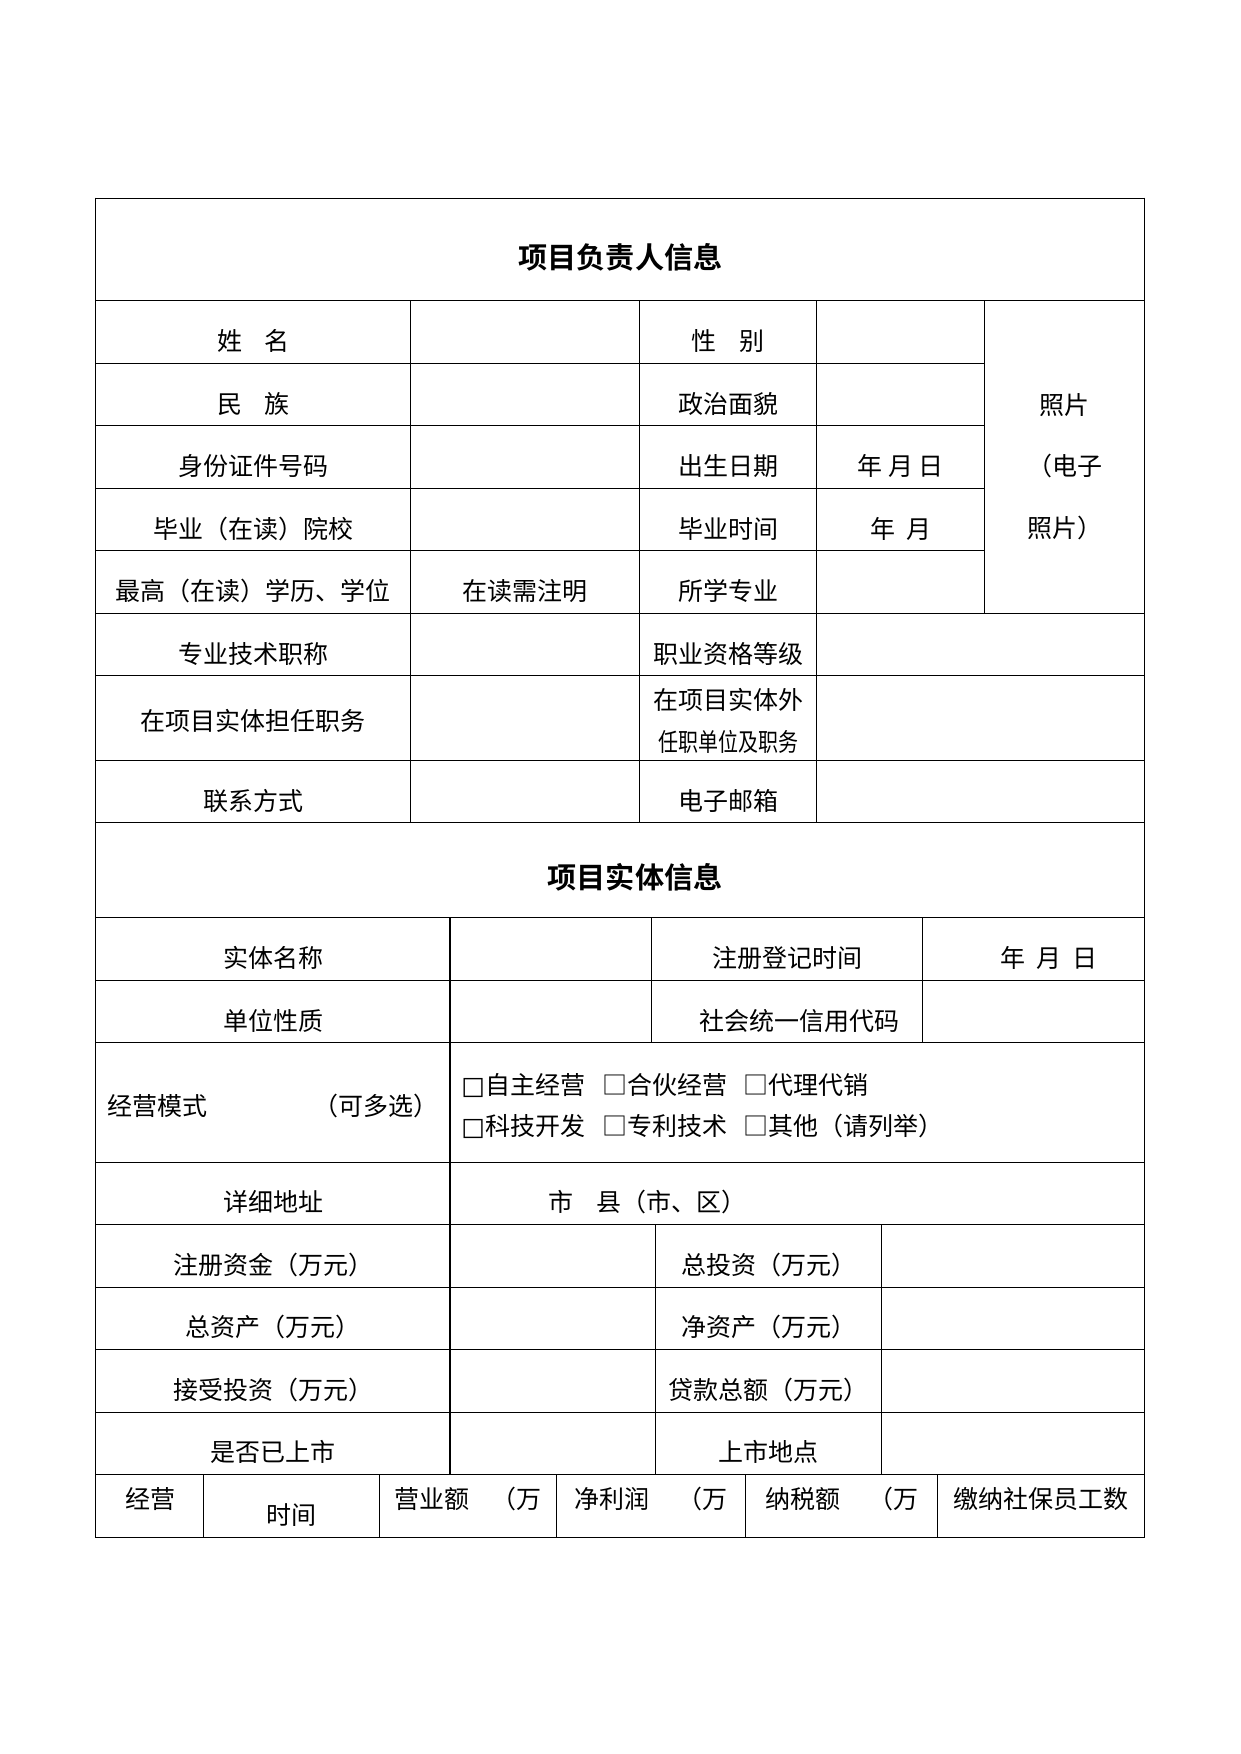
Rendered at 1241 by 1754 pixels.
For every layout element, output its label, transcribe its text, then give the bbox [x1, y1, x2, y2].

table_cell [411, 676, 639, 760]
table_cell 上市地点 [656, 1413, 881, 1474]
table_cell 总投资（万元） [656, 1225, 881, 1287]
table_cell [882, 1350, 1144, 1412]
table_cell 最高（在读）学历、学位 [96, 551, 410, 613]
table_cell [451, 1225, 655, 1287]
table_cell 年 月 [817, 489, 984, 550]
table_cell 经营 及 带动 就业 情况 [96, 1475, 203, 1537]
table_cell [451, 1288, 655, 1349]
table_cell 纳税额 （万元） [746, 1475, 937, 1537]
table_cell [451, 918, 651, 980]
table_cell [817, 676, 1144, 760]
table_cell 净资产（万元） [656, 1288, 881, 1349]
table_cell 电子邮箱 [640, 761, 816, 822]
table_cell 在读需注明 [411, 551, 639, 613]
table_cell 社会统一信用代码 [652, 981, 922, 1042]
table_cell [882, 1413, 1144, 1474]
table_cell 时间 [204, 1475, 379, 1537]
table_cell 联系方式 [96, 761, 410, 822]
table_cell 注册资金（万元） [96, 1225, 449, 1287]
table_cell 性 别 [640, 301, 816, 363]
table_cell 毕业时间 [640, 489, 816, 550]
table_cell 年 月 日 [923, 918, 1144, 980]
table_cell [923, 981, 1144, 1042]
table_cell [817, 364, 984, 425]
table_cell 缴纳社保员工数（人） [938, 1475, 1144, 1537]
table_cell 项目实体信息 [96, 823, 1144, 917]
table_cell 职业资格等级 [640, 614, 816, 675]
table_cell 民 族 [96, 364, 410, 425]
table_cell [451, 981, 651, 1042]
table_cell [411, 614, 639, 675]
table_cell 营业额 （万元） [380, 1475, 556, 1537]
table_cell 照片 （电子 照片） [985, 301, 1144, 613]
table_cell [411, 426, 639, 488]
table_cell [411, 489, 639, 550]
table_cell 是否已上市 [96, 1413, 449, 1474]
table_cell [451, 1350, 655, 1412]
table_cell 接受投资（万元） [96, 1350, 449, 1412]
table_cell [411, 301, 639, 363]
table_cell [451, 1413, 655, 1474]
table_cell 总资产（万元） [96, 1288, 449, 1349]
table_cell □自主经营 □合伙经营 □代理代销 □科技开发 □专利技术 □其他（请列举） [451, 1043, 1144, 1162]
table_cell 市 县（市、区） [451, 1163, 1144, 1224]
table_cell 身份证件号码 [96, 426, 410, 488]
table_cell [817, 761, 1144, 822]
table_cell [817, 301, 984, 363]
table_cell 毕业（在读）院校 [96, 489, 410, 550]
table_cell [817, 551, 984, 613]
table_cell 实体名称 [96, 918, 449, 980]
table_cell 项目负责人信息 [96, 199, 1144, 300]
table_cell 专业技术职称 [96, 614, 410, 675]
table_cell 经营模式 （可多选） [96, 1043, 449, 1162]
table_cell 在项目实体担任职务 [96, 676, 410, 760]
table_cell [411, 761, 639, 822]
table_cell 姓 名 [96, 301, 410, 363]
table_cell 注册登记时间 [652, 918, 922, 980]
table_cell 净利润 （万元） [557, 1475, 745, 1537]
table_cell [882, 1225, 1144, 1287]
table_cell [817, 614, 1144, 675]
table_cell 单位性质 [96, 981, 449, 1042]
table_cell 贷款总额（万元） [656, 1350, 881, 1412]
table_cell [882, 1288, 1144, 1349]
table_cell 所学专业 [640, 551, 816, 613]
table_cell [411, 364, 639, 425]
table_cell 出生日期 [640, 426, 816, 488]
table_cell 详细地址 [96, 1163, 449, 1224]
table_cell 在项目实体外任职单位及职务 [640, 676, 816, 760]
table_cell 政治面貌 [640, 364, 816, 425]
table_cell 年 月 日 [817, 426, 984, 488]
